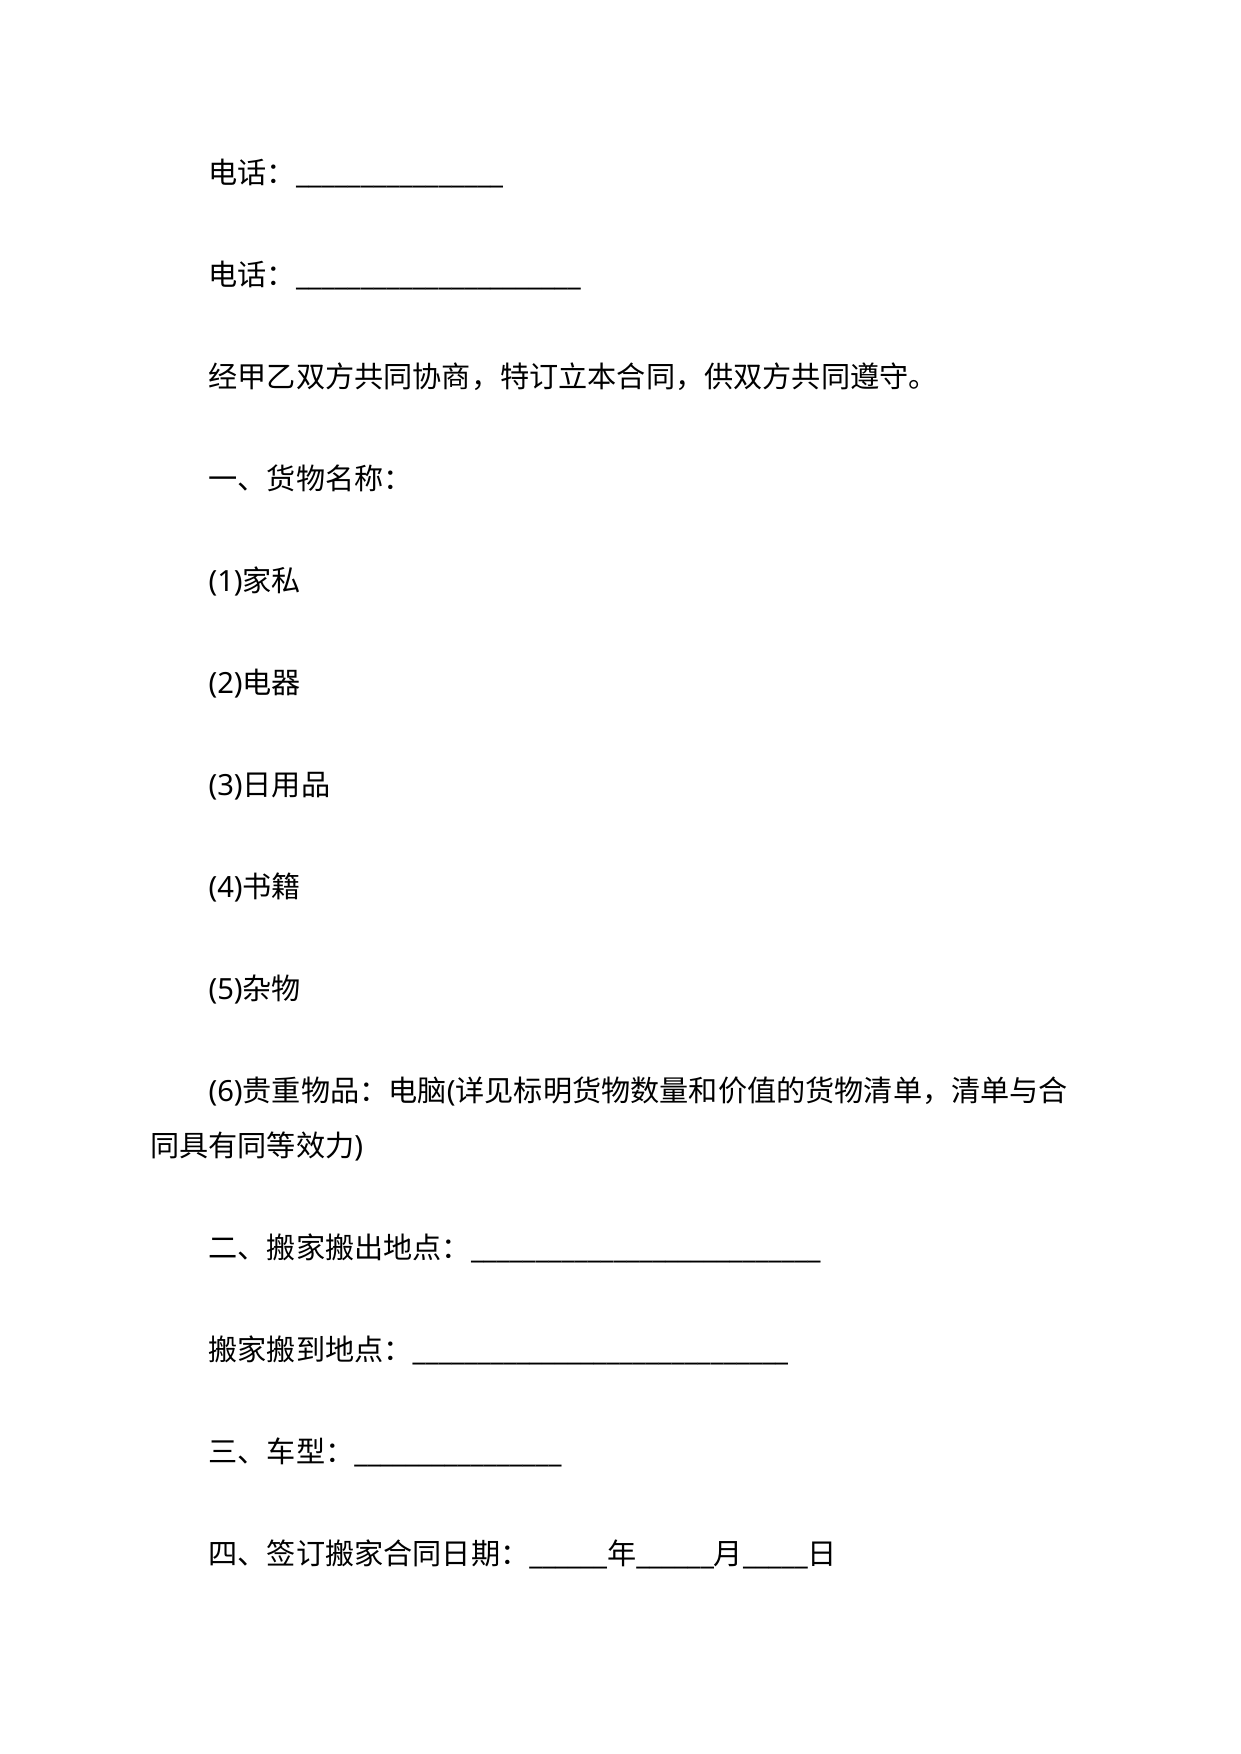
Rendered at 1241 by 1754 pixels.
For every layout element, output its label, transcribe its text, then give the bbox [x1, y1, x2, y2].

text (1)家私 [150, 557, 1090, 600]
text 电话：________________ [150, 150, 1090, 192]
text 经甲乙双方共同协商，特订立本合同，供双方共同遵守。 [150, 354, 1090, 396]
text (6)贵重物品：电脑(详见标明货物数量和价值的货物清单，清单与合同具有同等效力) [150, 1067, 1090, 1165]
text (3)日用品 [150, 761, 1090, 804]
text 二、搬家搬出地点：___________________________ [150, 1224, 1090, 1267]
text 搬家搬到地点：_____________________________ [150, 1326, 1090, 1369]
text 四、签订搬家合同日期：______年______月_____日 [150, 1530, 1090, 1573]
text 一、货物名称： [150, 456, 1090, 498]
text (4)书籍 [150, 863, 1090, 906]
text (5)杂物 [150, 965, 1090, 1008]
text 三、车型：________________ [150, 1428, 1090, 1471]
text 电话：______________________ [150, 252, 1090, 294]
text (2)电器 [150, 659, 1090, 702]
